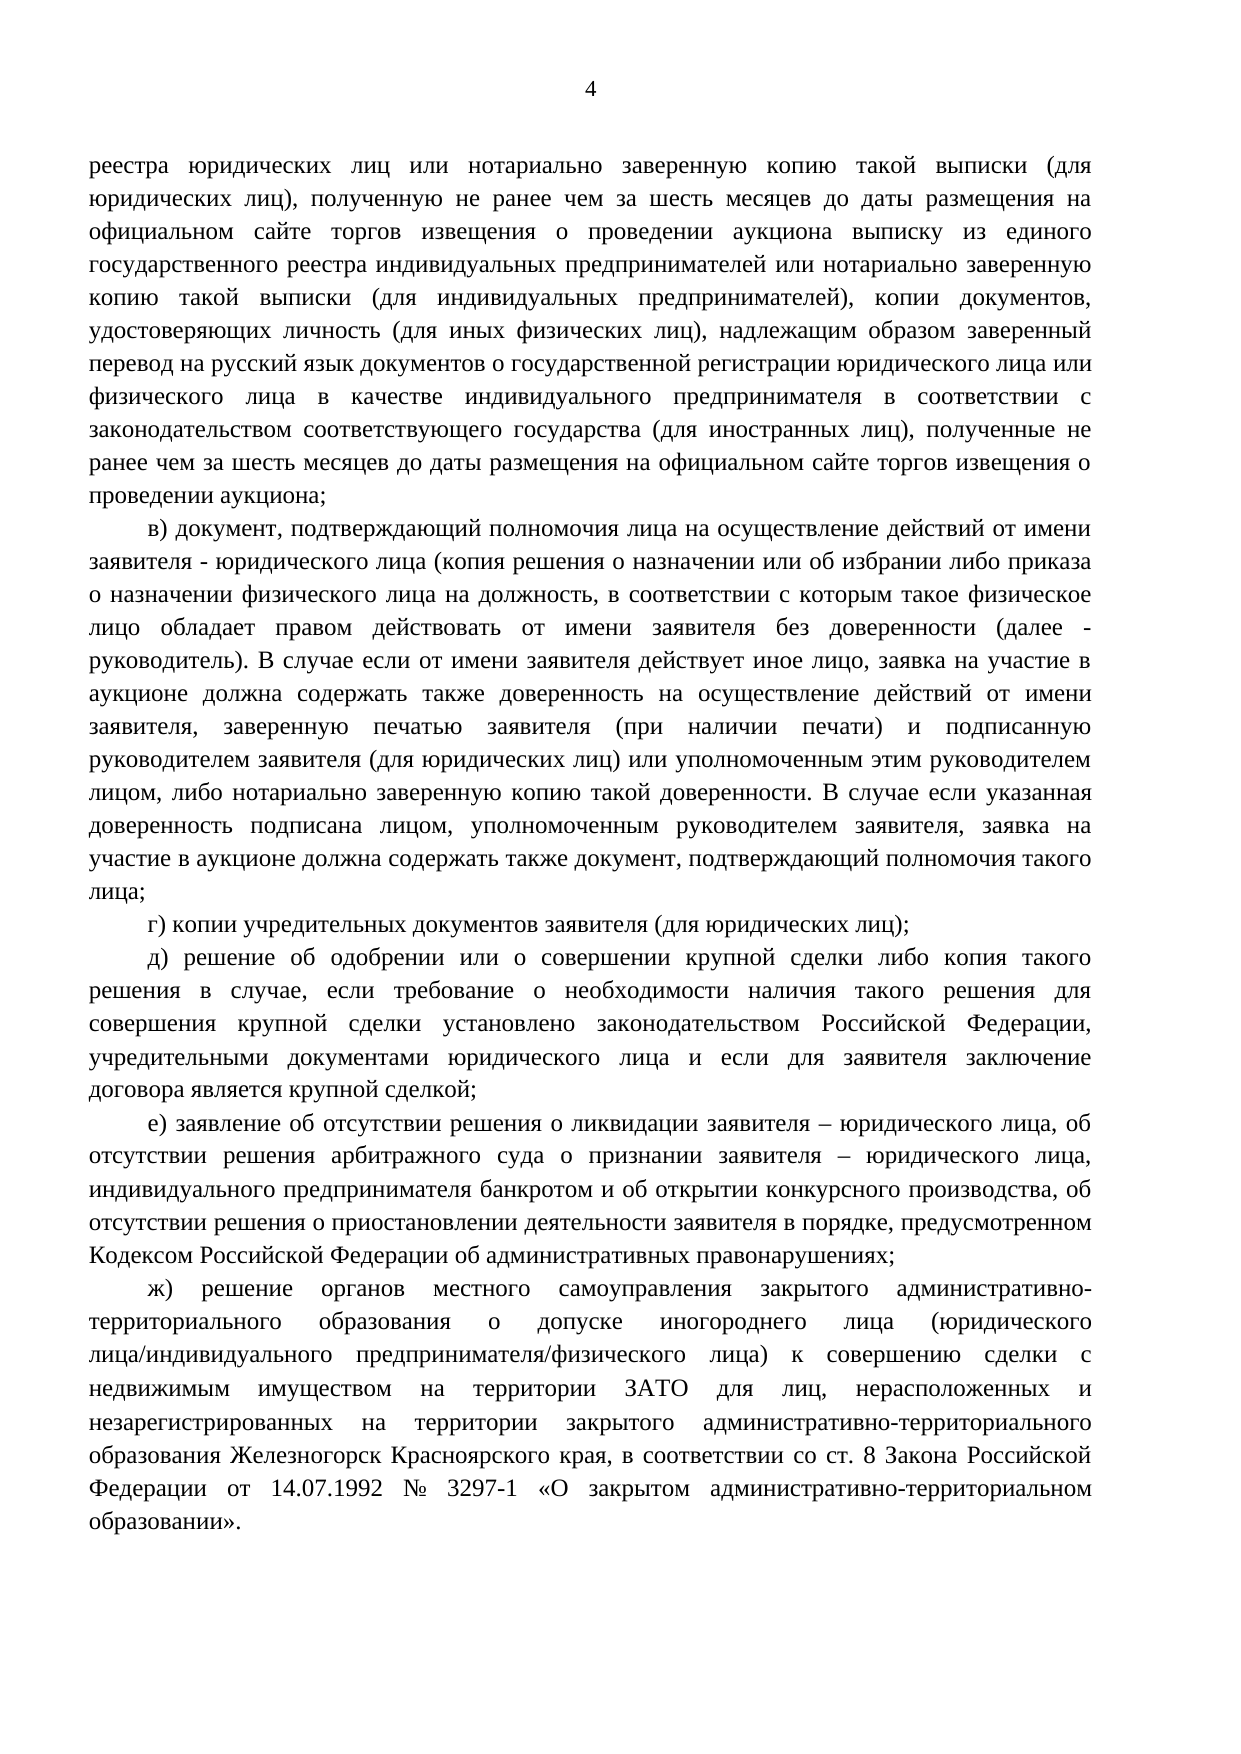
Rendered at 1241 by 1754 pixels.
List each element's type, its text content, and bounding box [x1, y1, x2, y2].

text г) копии учредительных документов заявителя (для юридических лиц); [88, 909, 1092, 938]
text е) заявление об отсутствии решения о ликвидации заявителя – юридического лица, об отсутствии решения арбитражного суда о признании заявителя – юридического лица, индивидуального предпринимателя банкротом и об открытии конкурсного производства, об отсутствии решения о приостановлении деятельности заявителя в порядке, предусмотренном Кодексом Российской Федерации об административных правонарушениях; [88, 1108, 1092, 1268]
text в) документ, подтверждающий полномочия лица на осуществление действий от имени заявителя - юридического лица (копия решения о назначении или об избрании либо приказа о назначении физического лица на должность, в соответствии с которым такое физическое лицо обладает правом действовать от имени заявителя без доверенности (далее - руководитель). В случае если от имени заявителя действует иное лицо, заявка на участие в аукционе должна содержать также доверенность на осуществление действий от имени заявителя, заверенную печатью заявителя (при наличии печати) и подписанную руководителем заявителя (для юридических лиц) или уполномоченным этим руководителем лицом, либо нотариально заверенную копию такой доверенности. В случае если указанная доверенность подписана лицом, уполномоченным руководителем заявителя, заявка на участие в аукционе должна содержать также документ, подтверждающий полномочия такого лица; [88, 513, 1092, 905]
text ж) решение органов местного самоуправления закрытого административно-территориального образования о допуске иногороднего лица (юридического лица/индивидуального предпринимателя/физического лица) к совершению сделки с недвижимым имуществом на территории ЗАТО для лиц, нерасположенных и незарегистрированных на территории закрытого административно-территориального образования Железногорск Красноярского края, в соответствии со ст. 8 Закона Российской Федерации от 14.07.1992 № 3297-1 «О закрытом административно-территориальном образовании». [88, 1273, 1092, 1534]
text д) решение об одобрении или о совершении крупной сделки либо копия такого решения в случае, если требование о необходимости наличия такого решения для совершения крупной сделки установлено законодательством Российской Федерации, учредительными документами юридического лица и если для заявителя заключение договора является крупной сделкой; [88, 942, 1092, 1103]
